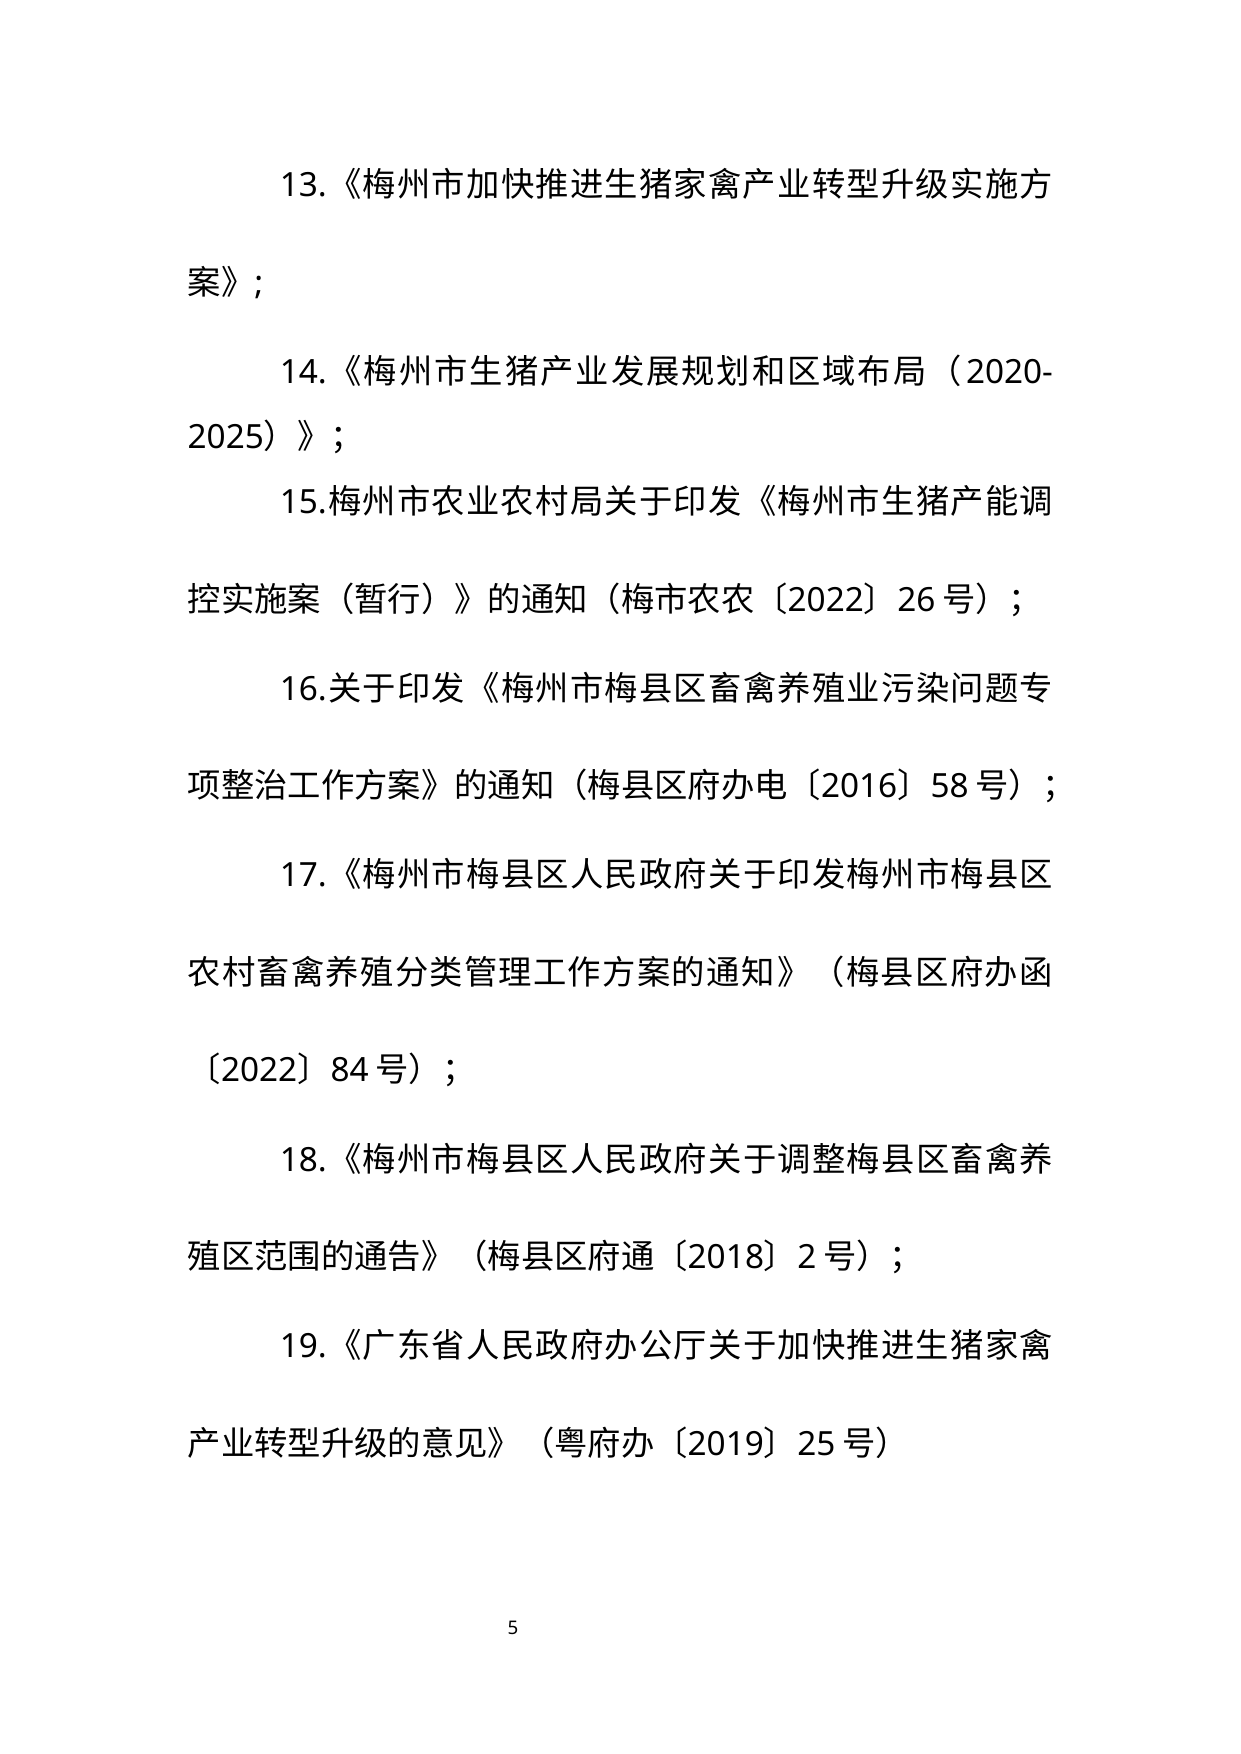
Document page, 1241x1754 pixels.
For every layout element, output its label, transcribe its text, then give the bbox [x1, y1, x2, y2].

text 14.《梅州市生猪产业发展规划和区域布局（2020-2025）》； [187, 337, 1053, 467]
text 13.《梅州市加快推进生猪家禽产业转型升级实施方案》; [187, 150, 1053, 312]
text 17.《梅州市梅县区人民政府关于印发梅州市梅县区农村畜禽养殖分类管理工作方案的通知》（梅县区府办函〔2022〕84号）； [187, 840, 1053, 1100]
text 15.梅州市农业农村局关于印发《梅州市生猪产能调控实施案（暂行）》的通知（梅市农农〔2022〕26号）； [187, 467, 1053, 629]
text 18.《梅州市梅县区人民政府关于调整梅县区畜禽养殖区范围的通告》（梅县区府通〔2018〕2号）； [187, 1124, 1053, 1287]
text 16.关于印发《梅州市梅县区畜禽养殖业污染问题专项整治工作方案》的通知（梅县区府办电〔2016〕58号）； [187, 653, 1053, 816]
text 19.《广东省人民政府办公厅关于加快推进生猪家禽产业转型升级的意见》（粤府办〔2019〕25号） [187, 1311, 1053, 1473]
